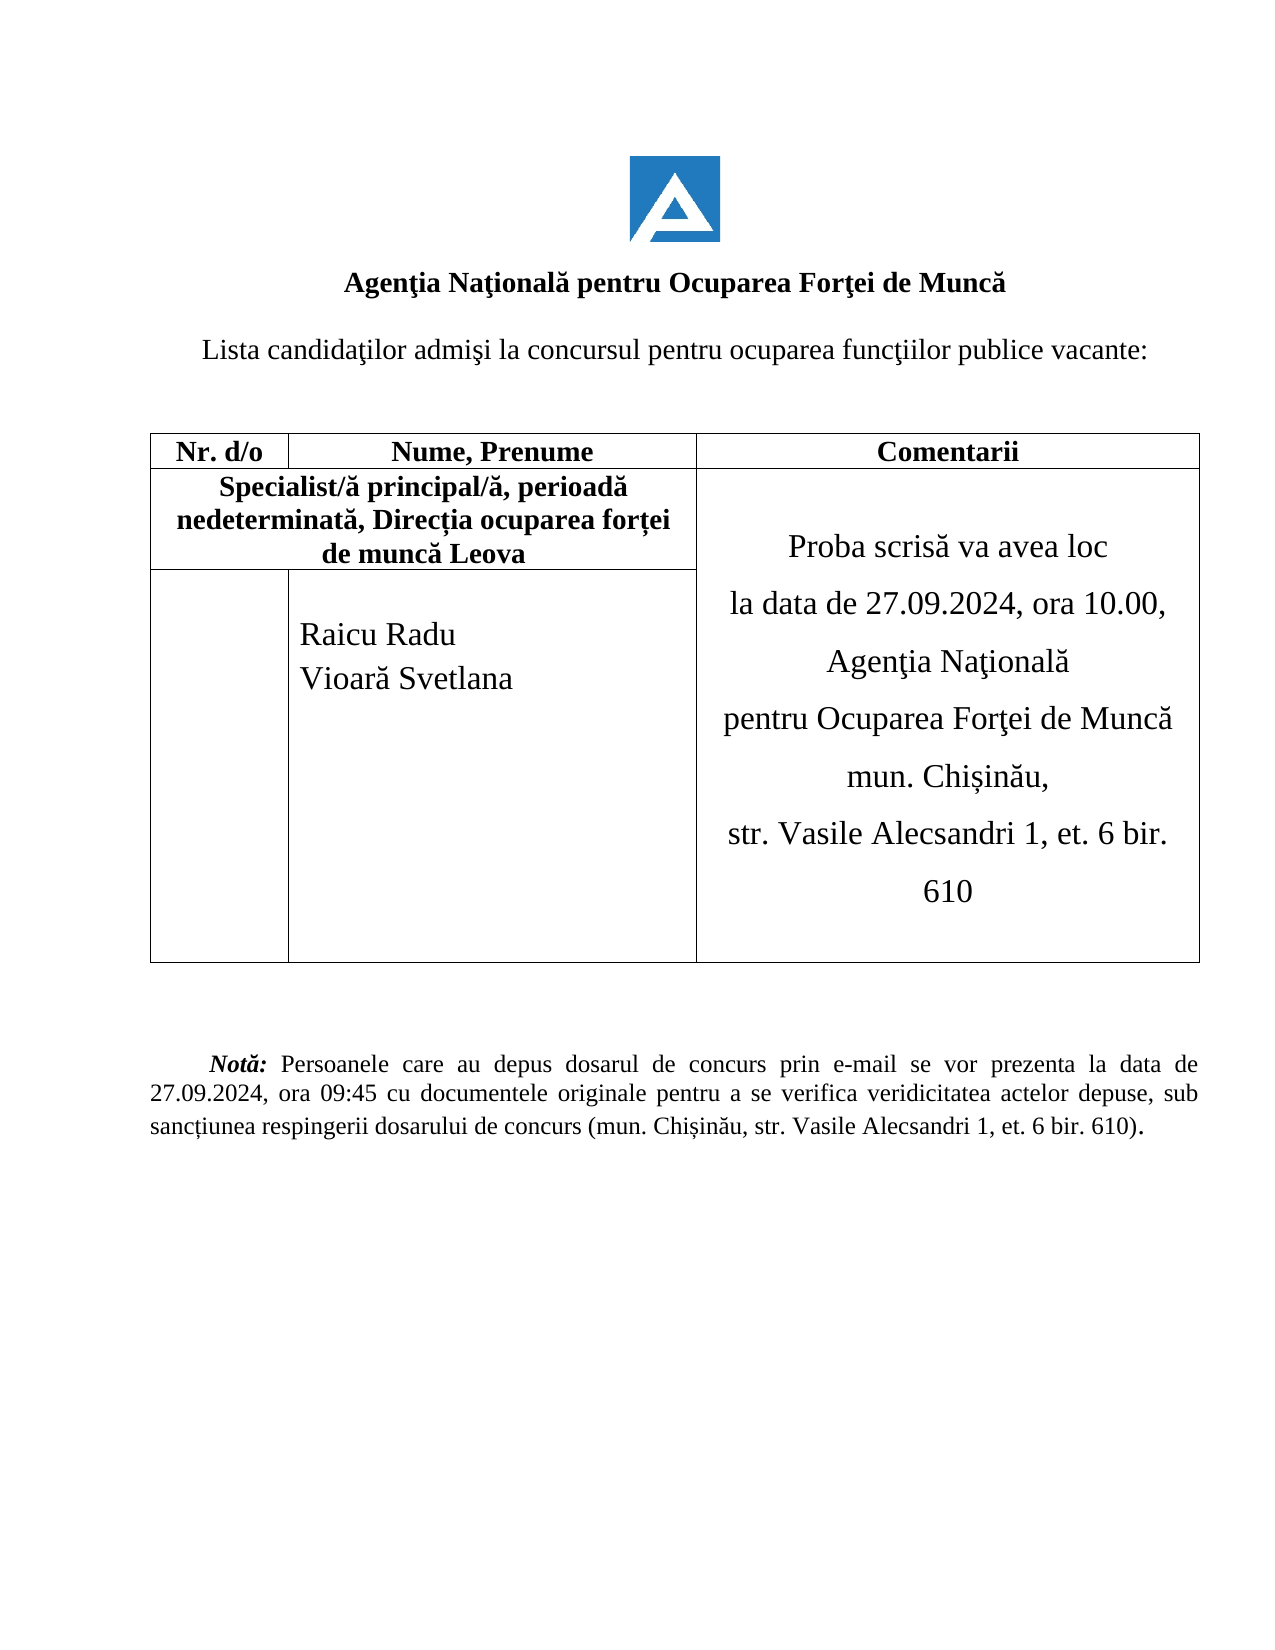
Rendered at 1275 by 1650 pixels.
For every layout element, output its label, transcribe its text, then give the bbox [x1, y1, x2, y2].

table_cell [151, 570, 288, 962]
text Agenţia Naţională pentru Ocuparea Forţei de Muncă [150, 265, 1200, 299]
table_cell Raicu Radu Vioară Svetlana [289, 570, 696, 962]
table_header Comentarii [697, 434, 1199, 468]
text Notă: Persoanele care au depus dosarul de concurs prin e-mail se vor prezenta la data de 27.09.2024, ora 09:45 cu documentele originale pentru a se verifica veridicitatea actelor depuse, sub sancțiunea respingerii dosarului de concurs (mun. Chișinău, str. Vasile Alecsandri 1, et. 6 bir. 610). [150, 1049, 1200, 1141]
text Lista candidaţilor admişi la concursul pentru ocuparea funcţiilor publice vacante: [150, 332, 1200, 366]
picture [629, 156, 721, 242]
table_header Nume, Prenume [289, 434, 696, 468]
table_cell Proba scrisă va avea loc la data de 27.09.2024, ora 10.00, Agenţia Naţională pentru Ocuparea Forţei de Muncă mun. Chișinău, str. Vasile Alecsandri 1, et. 6 bir. 610 [697, 469, 1199, 962]
table_cell Specialist/ă principal/ă, perioadă nedeterminată, Direcția ocuparea forței de muncă Leova [151, 469, 696, 569]
table_header Nr. d/o [151, 434, 288, 468]
